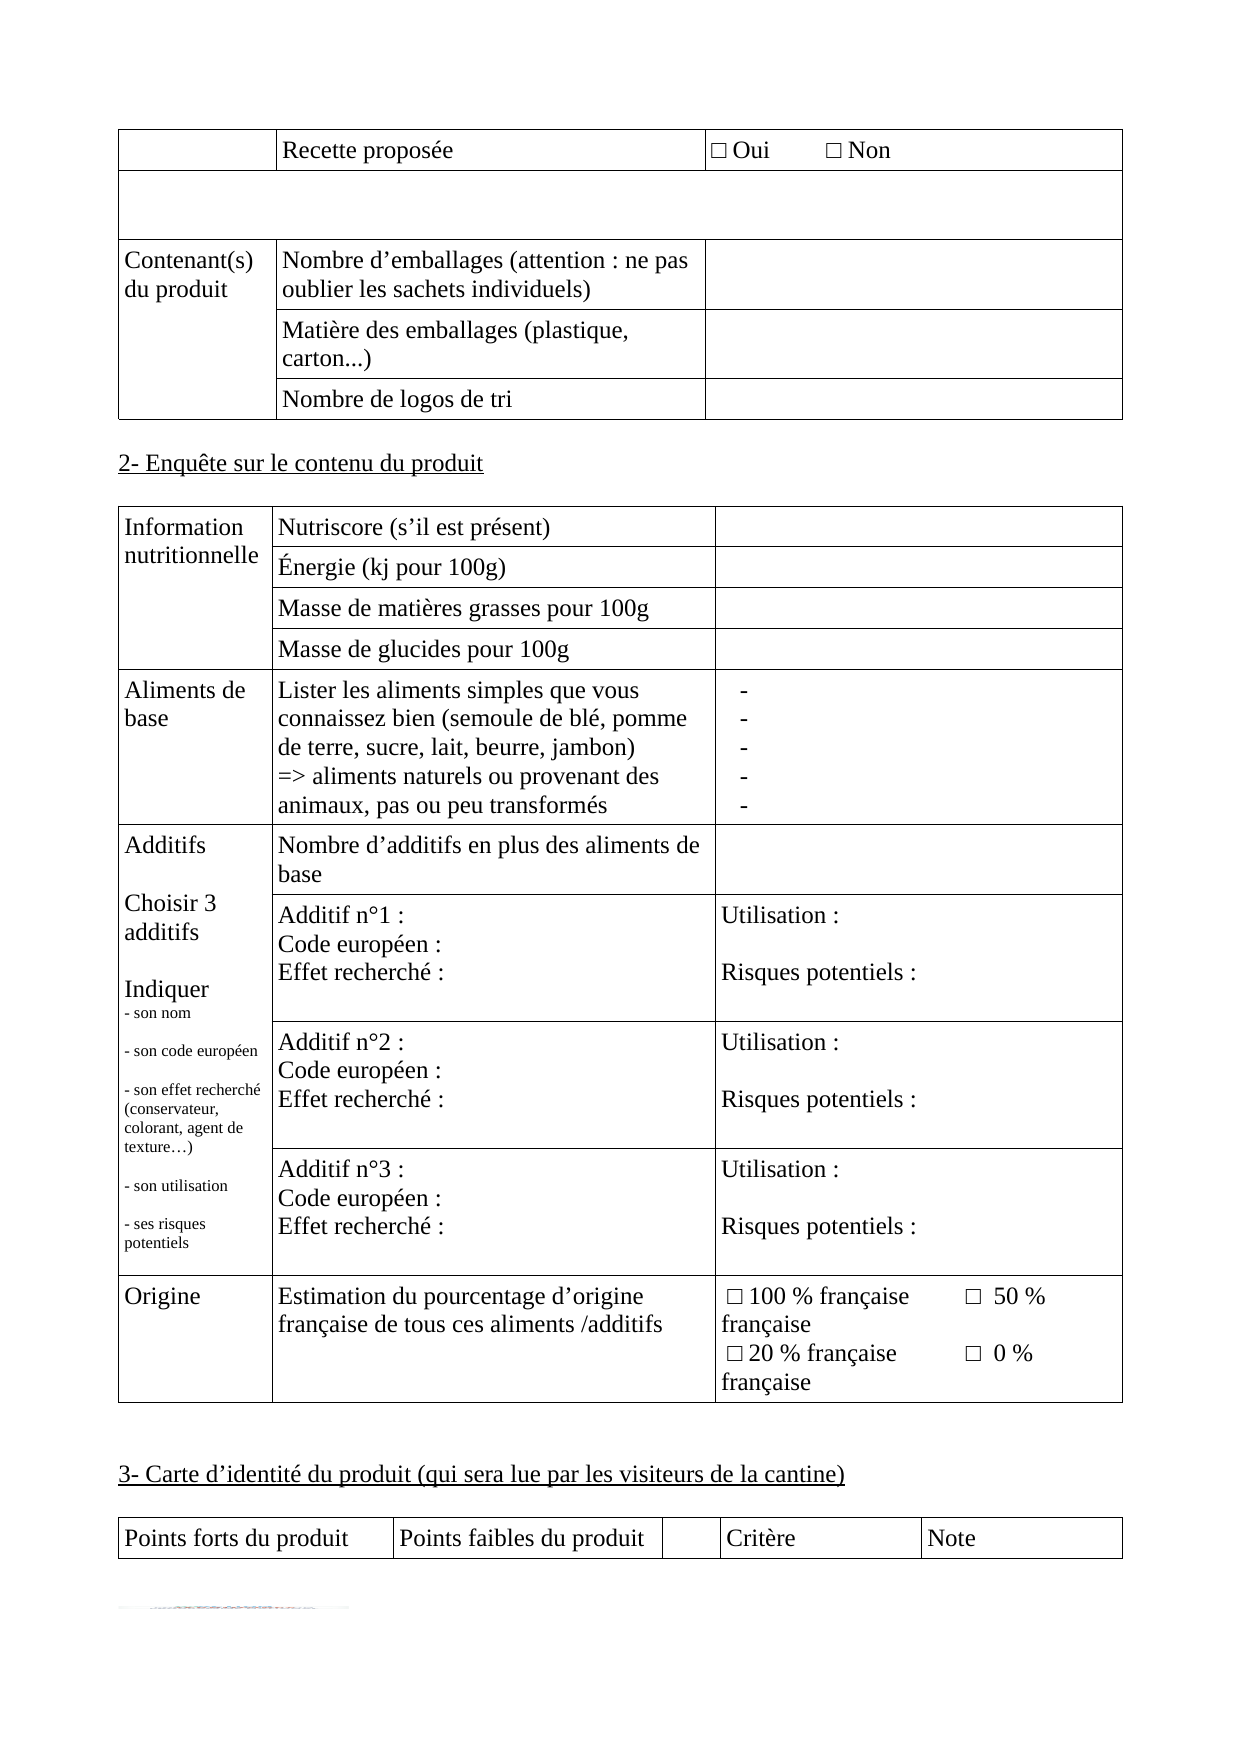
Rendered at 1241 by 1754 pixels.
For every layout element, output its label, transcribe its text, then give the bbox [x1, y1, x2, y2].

table_cell Contenant(s) du produit [119, 240, 276, 419]
table_cell [706, 310, 1122, 378]
table_cell □ 100 % française □ 50 % française □ 20 % française □ 0 % française [716, 1276, 1122, 1402]
table_cell [706, 240, 1122, 308]
table_cell [119, 171, 1122, 239]
table_cell Utilisation : Risques potentiels : [716, 1022, 1122, 1148]
table_cell Matière des emballages (plastique, carton...) [277, 310, 705, 378]
table_cell [706, 379, 1122, 419]
table_cell [716, 825, 1122, 894]
table_cell Additif n°2 : Code européen : Effet recherché : [273, 1022, 715, 1148]
table_cell Masse de matières grasses pour 100g [273, 588, 715, 628]
text 2- Enquête sur le contenu du produit [118, 448, 1122, 477]
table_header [119, 1518, 393, 1558]
table_cell Estimation du pourcentage d’origine française de tous ces aliments /additifs [273, 1276, 715, 1402]
table_cell Énergie (kj pour 100g) [273, 547, 715, 587]
table_cell Utilisation : Risques potentiels : [716, 1149, 1122, 1274]
table_cell Utilisation : Risques potentiels : [716, 895, 1122, 1021]
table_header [721, 1518, 921, 1558]
text 3- Carte d’identité du produit (qui sera lue par les visiteurs de la cantine) [118, 1459, 1122, 1488]
table_cell [716, 547, 1122, 587]
table_cell Masse de glucides pour 100g [273, 629, 715, 668]
table_cell Additif n°1 : Code européen : Effet recherché : [273, 895, 715, 1021]
table_cell Origine [119, 1276, 272, 1402]
table_header [716, 507, 1122, 546]
table_cell Nombre d’additifs en plus des aliments de base [273, 825, 715, 894]
table_header [663, 1518, 720, 1558]
table_cell Additif n°3 : Code européen : Effet recherché : [273, 1149, 715, 1274]
table_cell Additifs Choisir 3 additifs Indiquer - son nom - son code européen - son effet recherché (conservateur, colorant, agent de texture…) - son utilisation - ses risques potentiels [119, 825, 272, 1274]
table_cell Aliments de base [119, 670, 272, 824]
table_header Information nutritionnelle [119, 507, 272, 668]
table_cell Lister les aliments simples que vous connaissez bien (semoule de blé, pomme de terre, sucre, lait, beurre, jambon) => aliments naturels ou provenant des animaux, pas ou peu transformés [273, 670, 715, 824]
table_cell □ Oui □ Non [706, 130, 1122, 169]
table_header Note [922, 1518, 1122, 1558]
table_cell - - - - - [716, 670, 1122, 824]
table_cell Nombre d’emballages (attention : ne pas oublier les sachets individuels) [277, 240, 705, 308]
table_cell Nombre de logos de tri [277, 379, 705, 419]
table_header Nutriscore (s’il est présent) [273, 507, 715, 546]
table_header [394, 1518, 662, 1558]
table_cell [716, 629, 1122, 668]
table_cell Recette proposée [277, 130, 705, 169]
table_cell [716, 588, 1122, 628]
